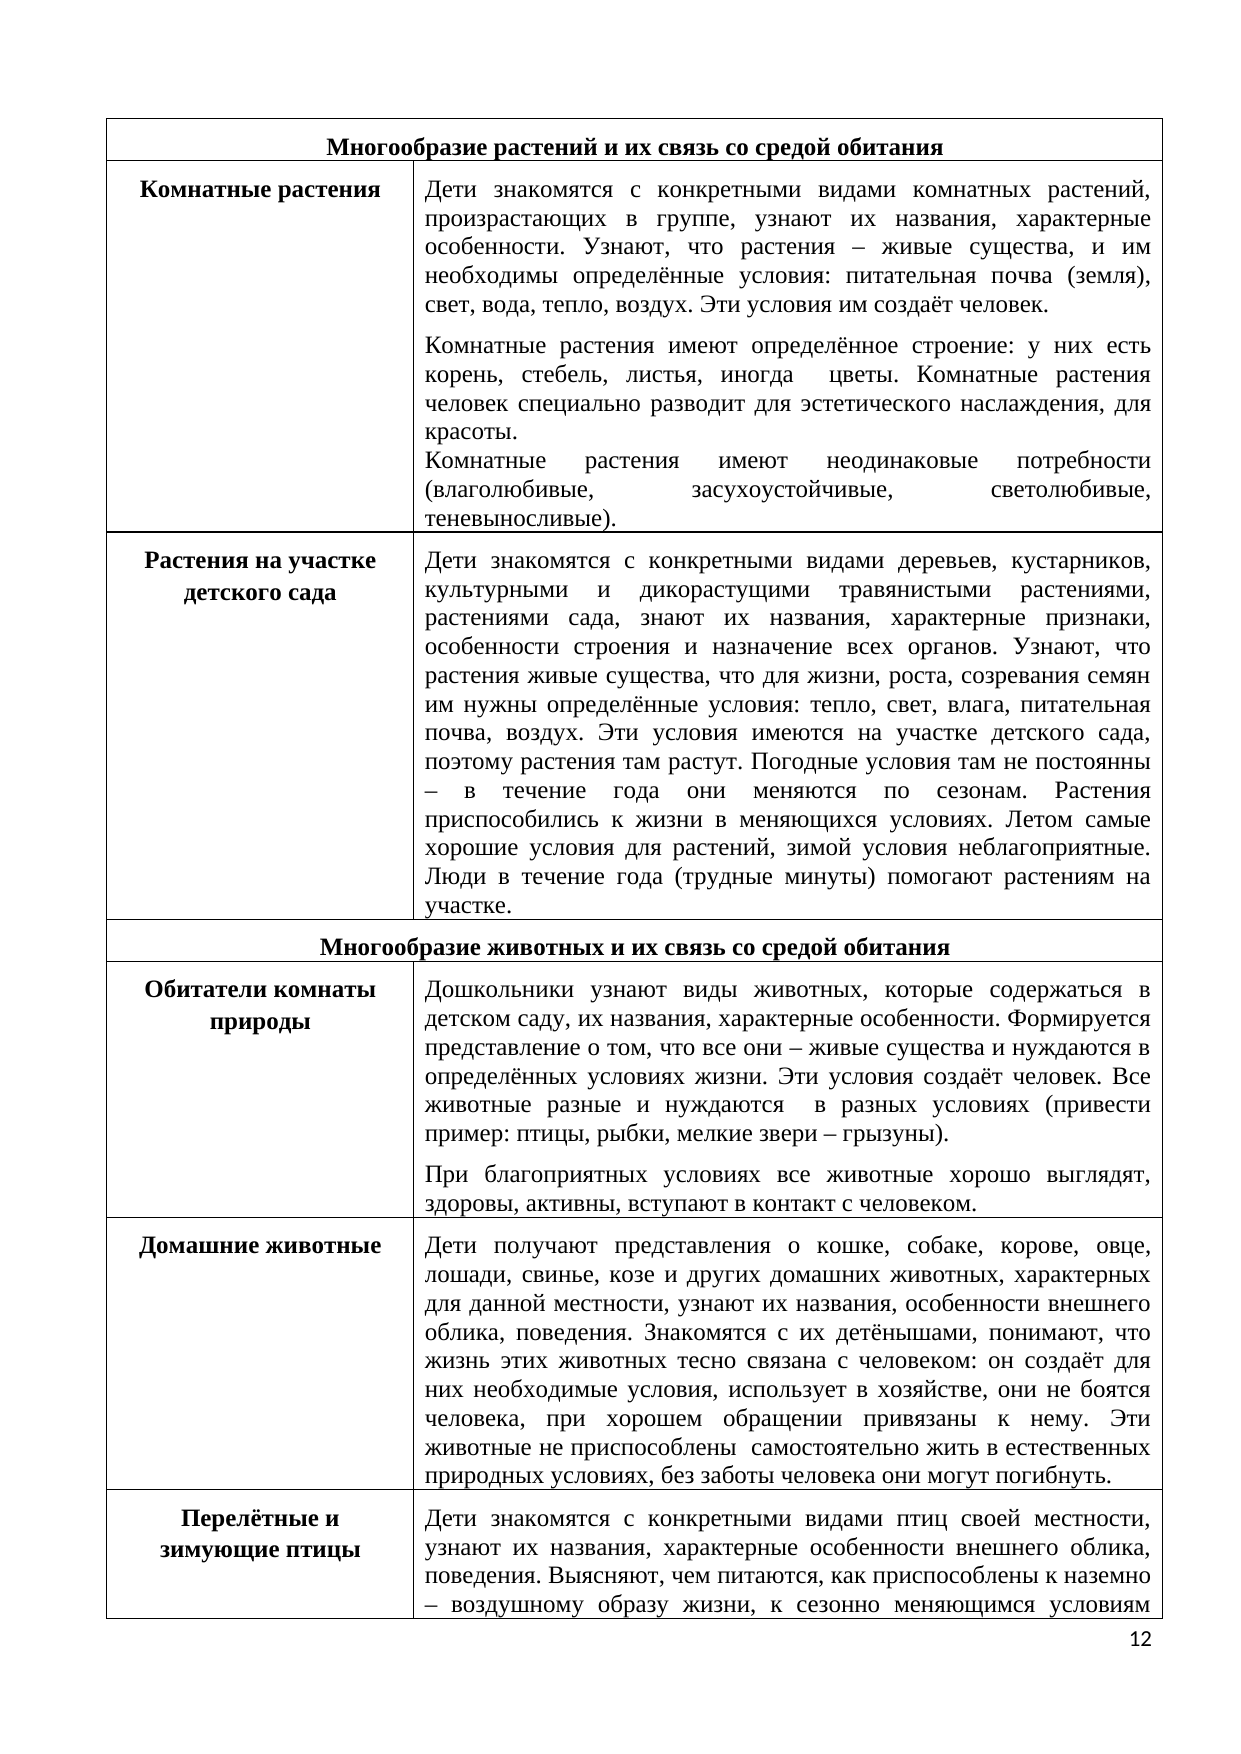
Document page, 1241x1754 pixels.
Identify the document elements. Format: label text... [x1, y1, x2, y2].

table_cell Растения на участке детского сада [107, 533, 413, 919]
table_cell Дети получают представления о кошке, собаке, корове, овце, лошади, свинье, козе и других домашних животных, характерных для данной местности, узнают их названия, особенности внешнего облика, поведения. Знакомятся с их детёнышами, понимают, что жизнь этих животных тесно связана с человеком: он создаёт для них необходимые условия, использует в хозяйстве, они не боятся человека, при хорошем обращении привязаны к нему. Эти животные не приспособлены самостоятельно жить в естественных природных условиях, без заботы человека они могут погибнуть. [414, 1218, 1162, 1489]
table_cell Дети знакомятся с конкретными видами деревьев, кустарников, культурными и дикорастущими травянистыми растениями, растениями сада, знают их названия, характерные признаки, особенности строения и назначение всех органов. Узнают, что растения живые существа, что для жизни, роста, созревания семян им нужны определённые условия: тепло, свет, влага, питательная почва, воздух. Эти условия имеются на участке детского сада, поэтому растения там растут. Погодные условия там не постоянны – в течение года они меняются по сезонам. Растения приспособились к жизни в меняющихся условиях. Летом самые хорошие условия для растений, зимой условия неблагоприятные. Люди в течение года (трудные минуты) помогают растениям на участке. [414, 533, 1162, 919]
table_cell Многообразие животных и их связь со средой обитания [107, 920, 1162, 961]
table_cell Многообразие растений и их связь со средой обитания [107, 119, 1162, 160]
table_cell Обитатели комнаты природы [107, 962, 413, 1217]
table_cell Дошкольники узнают виды животных, которые содержаться в детском саду, их названия, характерные особенности. Формируется представление о том, что все они – живые существа и нуждаются в определённых условиях жизни. Эти условия создаёт человек. Все животные разные и нуждаются в разных условиях (привести пример: птицы, рыбки, мелкие звери – грызуны). При благоприятных условиях все животные хорошо выглядят, здоровы, активны, вступают в контакт с человеком. [414, 962, 1162, 1217]
table_cell Домашние животные [107, 1218, 413, 1489]
table_cell Комнатные растения [107, 161, 413, 531]
table_cell Дети знакомятся с конкретными видами комнатных растений, произрастающих в группе, узнают их названия, характерные особенности. Узнают, что растения – живые существа, и им необходимы определённые условия: питательная почва (земля), свет, вода, тепло, воздух. Эти условия им создаёт человек. Комнатные растения имеют определённое строение: у них есть корень, стебель, листья, иногда цветы. Комнатные растения человек специально разводит для эстетического наслаждения, для красоты. Комнатные растения имеют неодинаковые потребности (влаголюбивые, засухоустойчивые, светолюбивые, теневыносливые). [414, 161, 1162, 531]
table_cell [107, 1490, 413, 1618]
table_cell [414, 1490, 1162, 1618]
